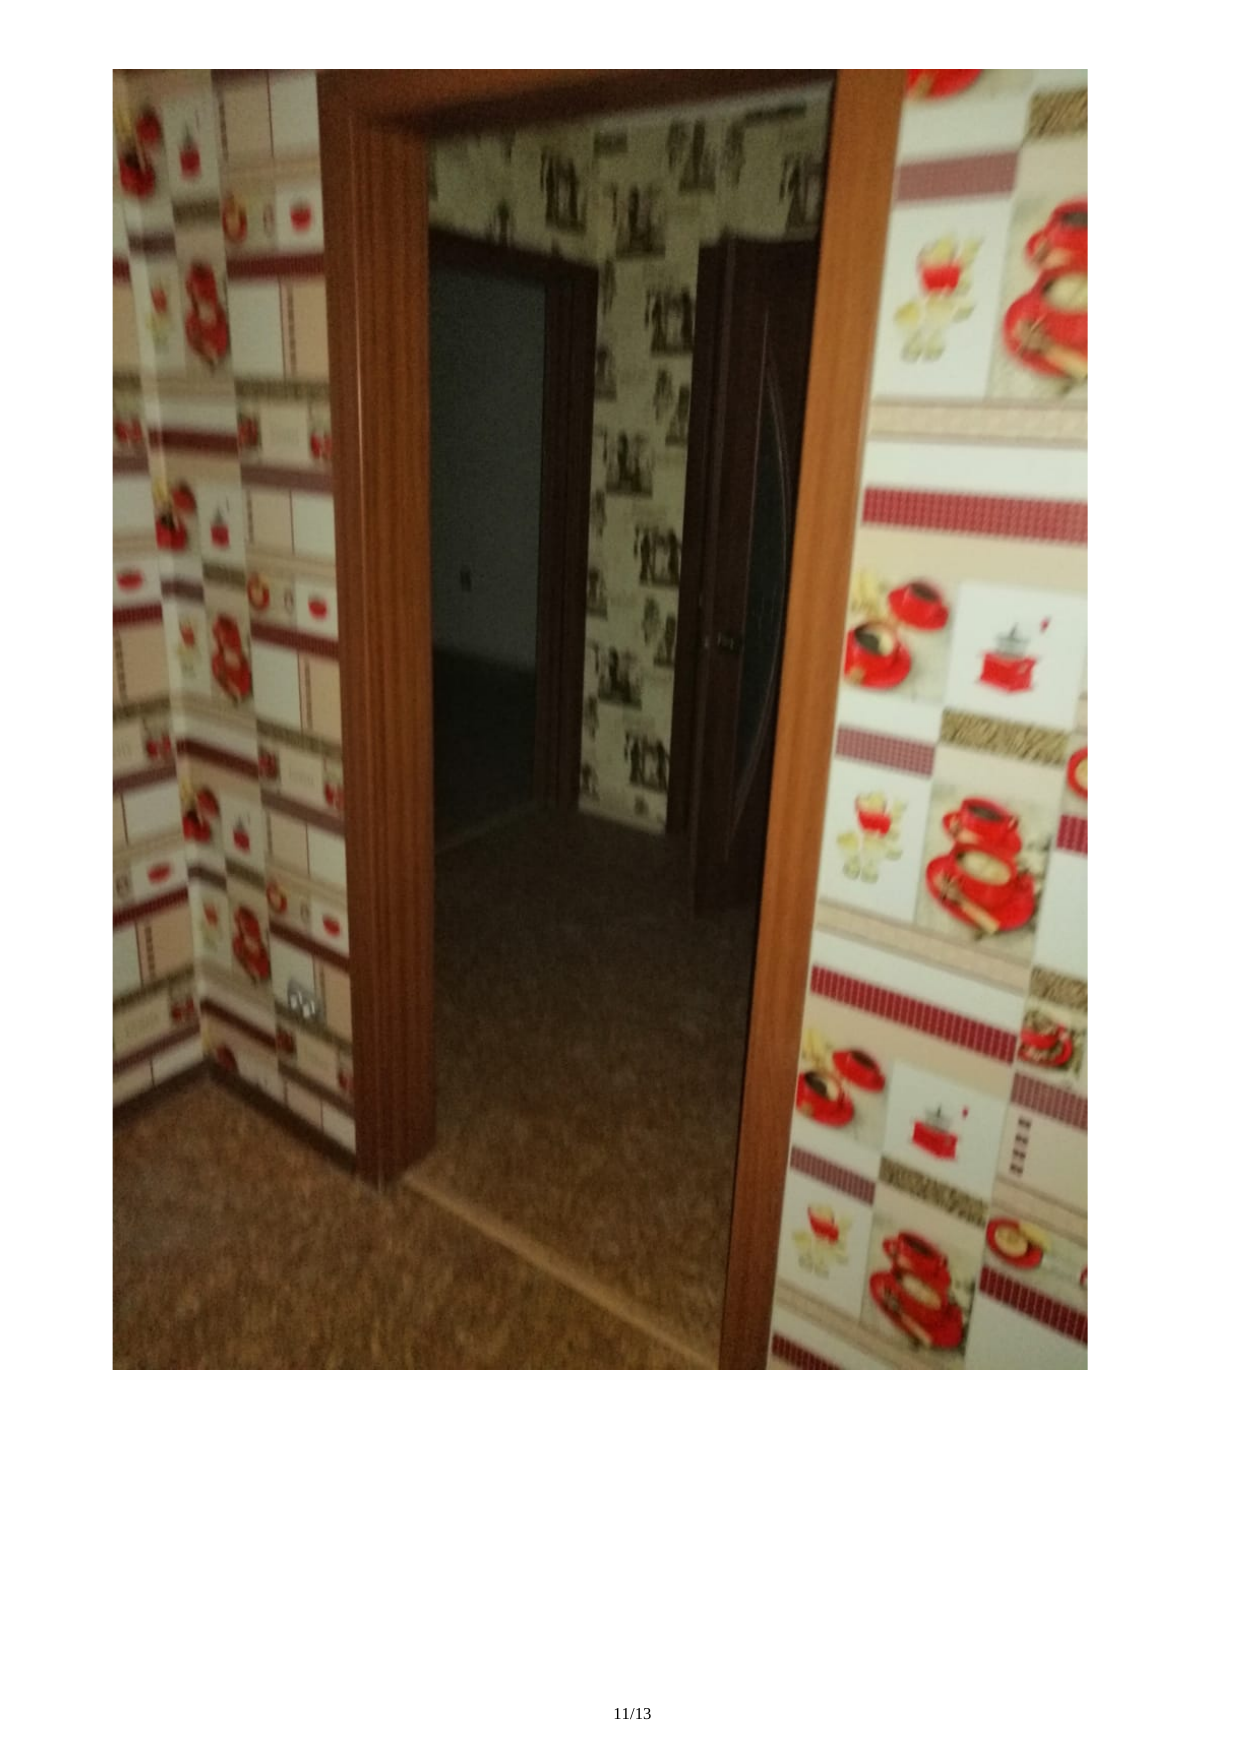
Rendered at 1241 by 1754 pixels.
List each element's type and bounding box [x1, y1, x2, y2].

picture [112, 69, 1088, 1370]
